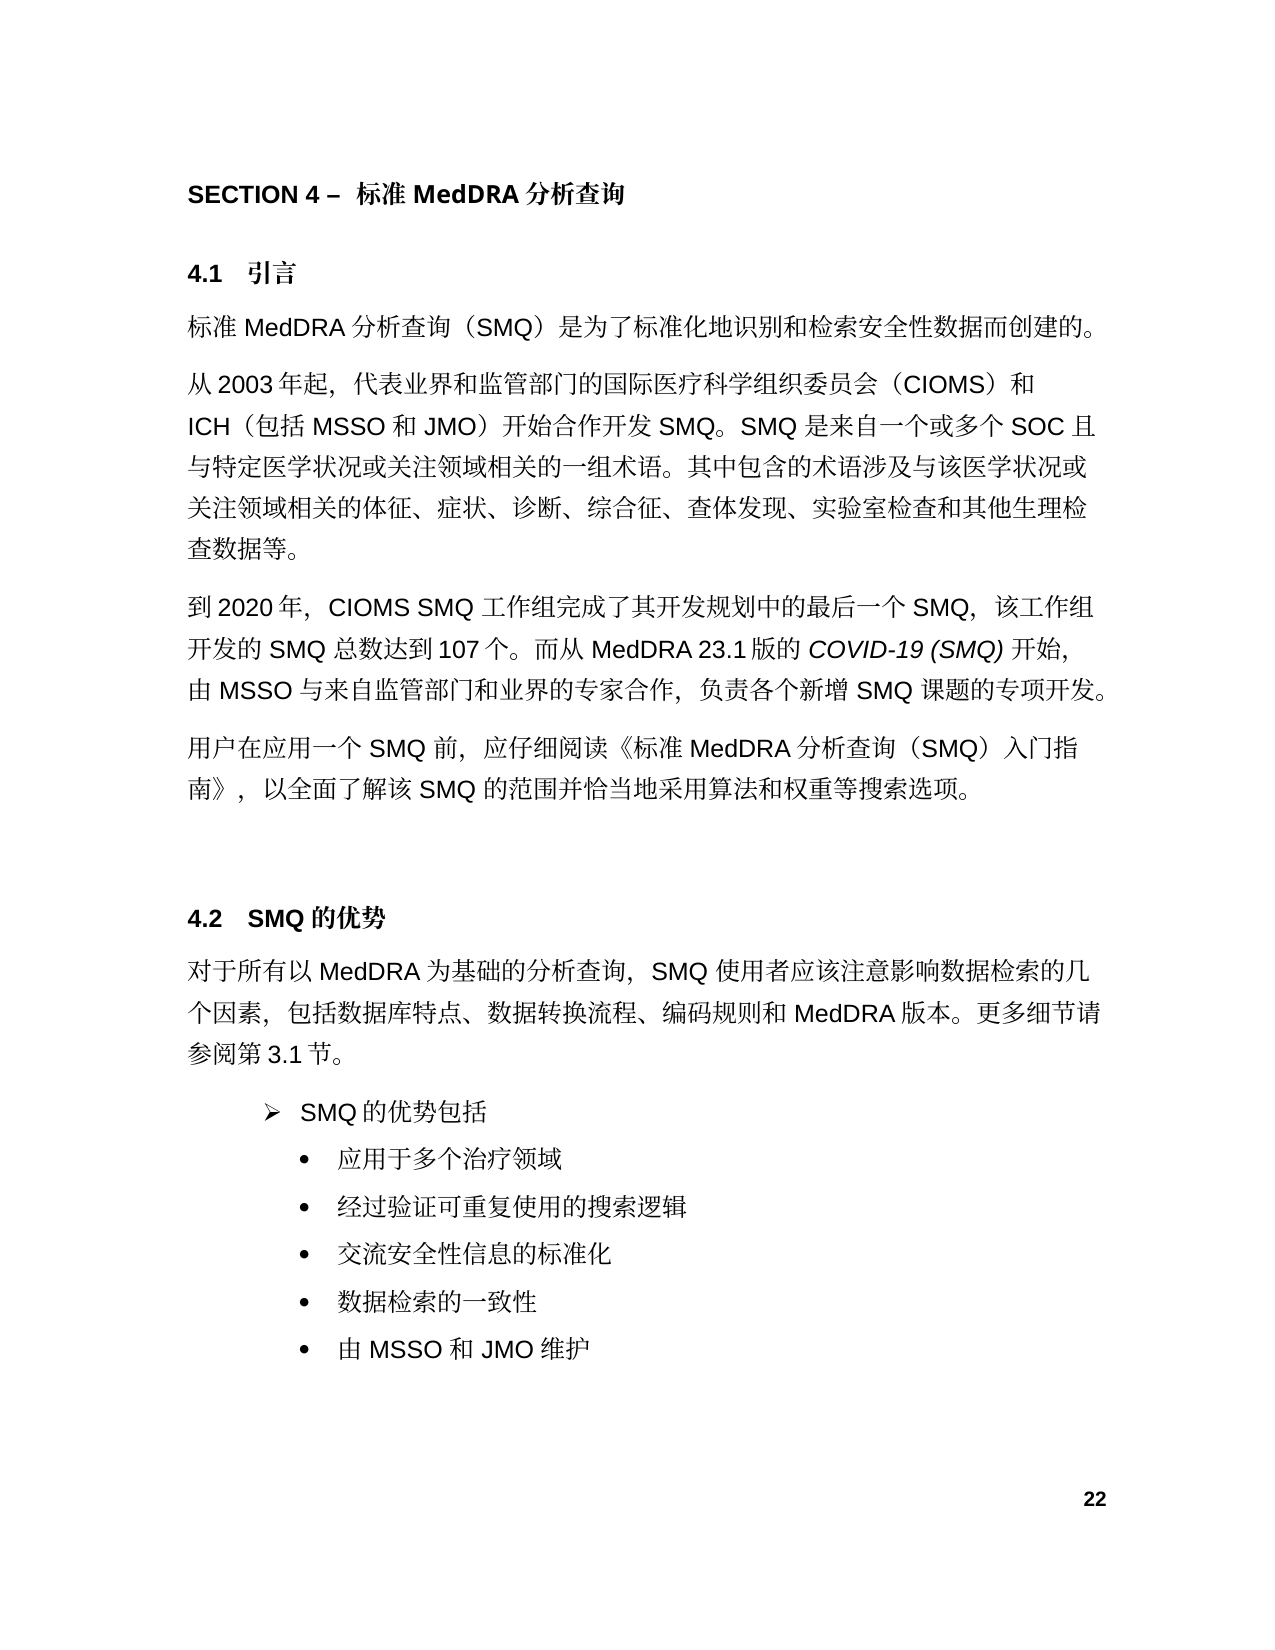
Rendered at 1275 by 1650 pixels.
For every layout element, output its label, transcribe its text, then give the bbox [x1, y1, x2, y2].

list SMQ的优势包括 [262, 1092, 1106, 1128]
text 对于所有以 MedDRA 为基础的分析查询，SMQ 使用者应该注意影响数据检索的几个因素，包括数据库特点、数据转换流程、编码规则和 MedDRA 版本。更多细节请参阅第3.1节。 [187, 952, 1106, 1070]
list 数据检索的一致性 [300, 1282, 1106, 1318]
text 从2003年起，代表业界和监管部门的国际医疗科学组织委员会（CIOMS）和 ICH（包括 MSSO 和 JMO）开始合作开发 SMQ。SMQ 是来自一个或多个 SOC 且与特定医学状况或关注领域相关的一组术语。其中包含的术语涉及与该医学状况或关注领域相关的体征、症状、诊断、综合征、查体发现、实验室检查和其他生理检查数据等。 [187, 365, 1106, 566]
list 交流安全性信息的标准化 [300, 1235, 1106, 1271]
text 用户在应用一个 SMQ 前，应仔细阅读《标准 MedDRA 分析查询（SMQ）入门指南》，以全面了解该 SMQ 的范围并恰当地采用算法和权重等搜索选项。 [187, 728, 1106, 806]
list 应用于多个治疗领域 [300, 1140, 1106, 1176]
subtitle SMQ 的优势 [187, 898, 1106, 934]
subtitle 引言 [187, 253, 1106, 289]
list 经过验证可重复使用的搜索逻辑 [300, 1187, 1106, 1223]
text 标准 MedDRA 分析查询（SMQ）是为了标准化地识别和检索安全性数据而创建的。 [187, 307, 1106, 343]
list 由 MSSO 和 JMO 维护 [300, 1330, 1106, 1366]
text 到2020年，CIOMS SMQ 工作组完成了其开发规划中的最后一个 SMQ，该工作组开发的 SMQ 总数达到107个。而从 MedDRA 23.1版的 COVID-19 (SMQ) 开始，由 MSSO 与来自监管部门和业界的专家合作，负责各个新增 SMQ 课题的专项开发。 [187, 588, 1106, 707]
subtitle 标准 MedDRA 分析查询 [187, 175, 1106, 211]
